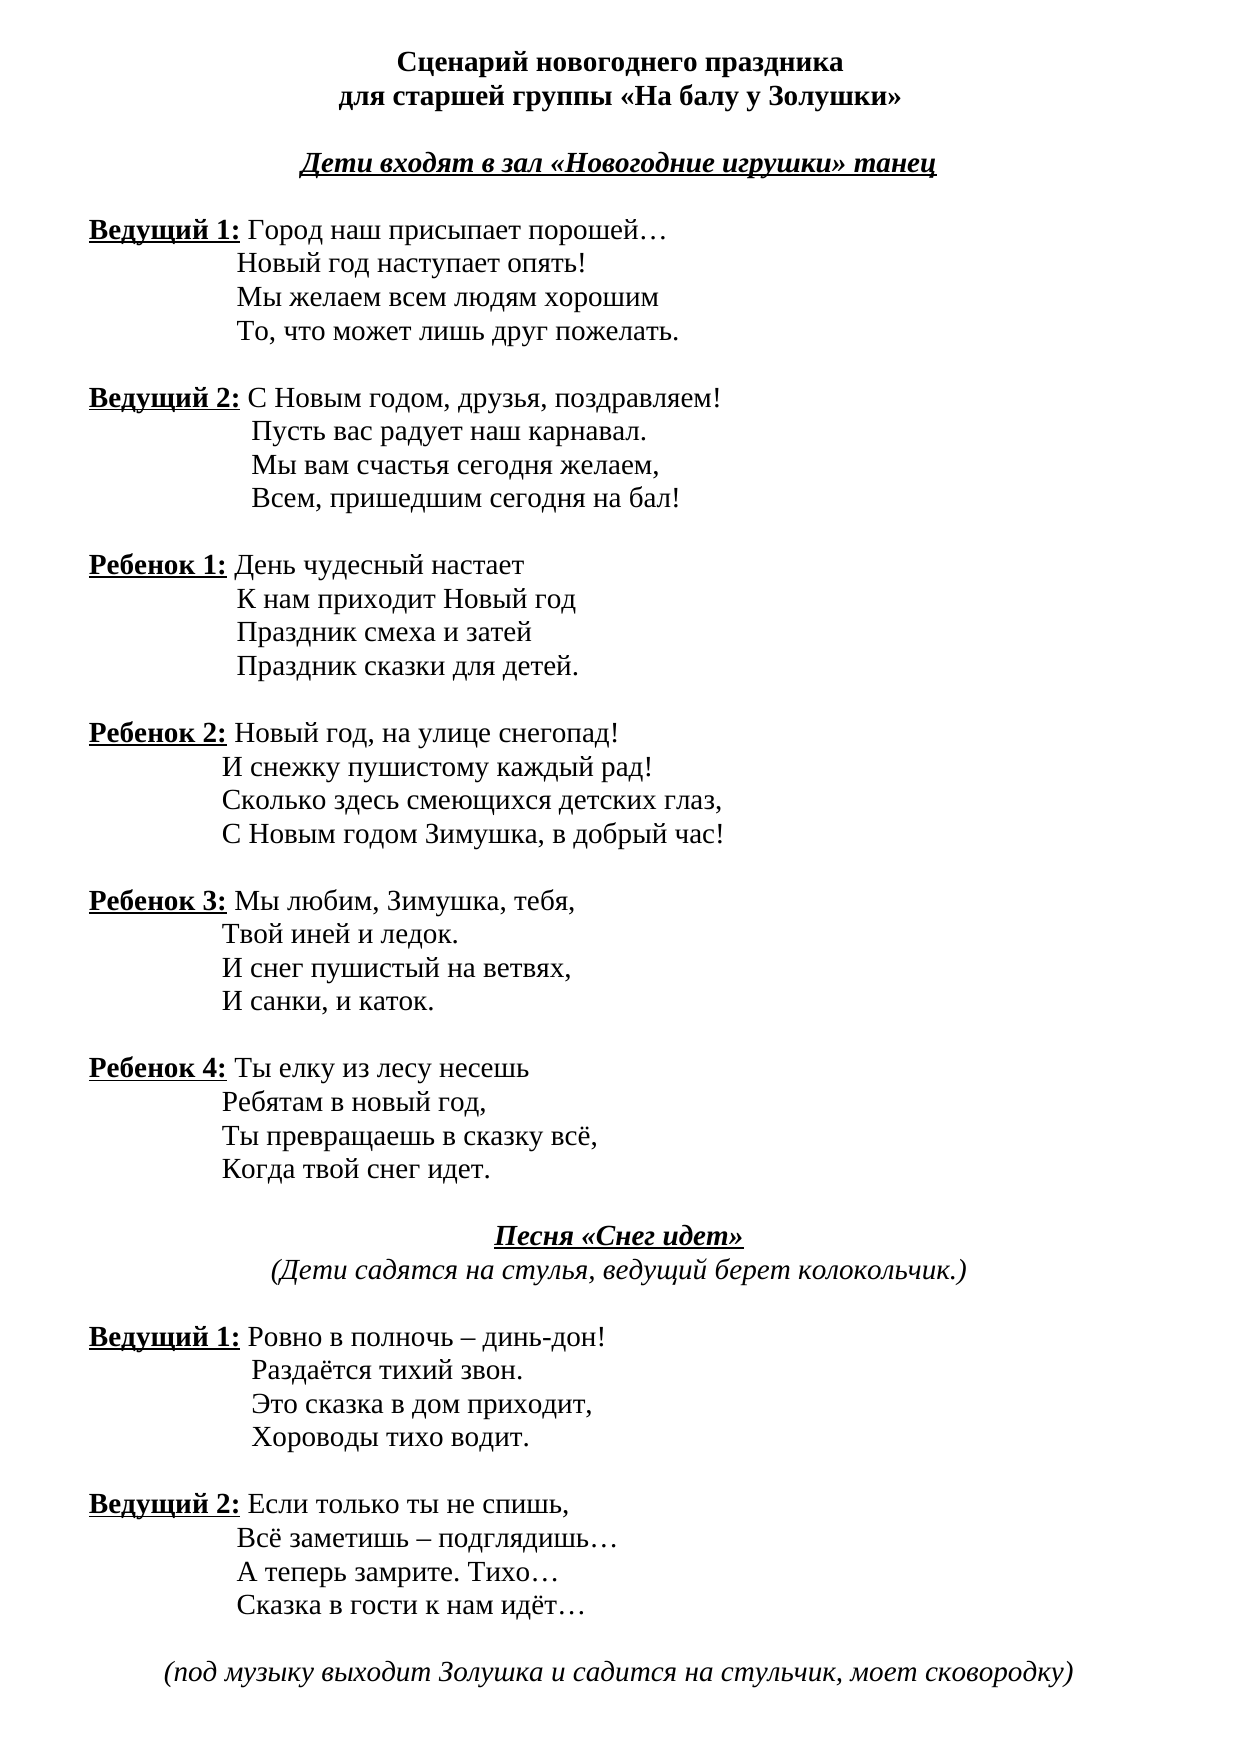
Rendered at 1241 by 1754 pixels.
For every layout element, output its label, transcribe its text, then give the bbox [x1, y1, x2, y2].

text К нам приходит Новый год [89, 581, 1152, 614]
text Ребенок 2: Новый год, на улице снегопад! [89, 715, 1152, 749]
text Всем, пришедшим сегодня на бал! [89, 480, 1152, 514]
text Сказка в гости к нам идёт… [89, 1587, 1152, 1621]
text (Дети садятся на стулья, ведущий берет колокольчик.) [89, 1252, 1152, 1285]
text Ребенок 3: Мы любим, Зимушка, тебя, [89, 883, 1152, 916]
text И снежку пушистому каждый рад! [89, 749, 1152, 782]
text для старшей группы «На балу у Золушки» [89, 78, 1152, 111]
text (под музыку выходит Золушка и садится на стульчик, моет сковородку) [89, 1654, 1152, 1688]
text Ведущий 2: Если только ты не спишь, [89, 1487, 1152, 1520]
text А теперь замрите. Тихо… [89, 1554, 1152, 1587]
text Ребятам в новый год, [89, 1084, 1152, 1118]
text Всё заметишь – подглядишь… [89, 1520, 1152, 1554]
text Хороводы тихо водит. [89, 1419, 1152, 1453]
text Песня «Снег идет» [89, 1218, 1152, 1252]
text И санки, и каток. [89, 983, 1152, 1017]
text Сколько здесь смеющихся детских глаз, [89, 782, 1152, 816]
text Мы желаем всем людям хорошим [89, 279, 1152, 313]
text Твой иней и ледок. [89, 916, 1152, 950]
text Дети входят в зал «Новогодние игрушки» танец [89, 145, 1152, 178]
text Ребенок 4: Ты елку из лесу несешь [89, 1051, 1152, 1084]
text Ведущий 1: Ровно в полночь – динь-дон! [89, 1319, 1152, 1352]
text Праздник смеха и затей [89, 614, 1152, 648]
text Раздаётся тихий звон. [89, 1352, 1152, 1386]
text Когда твой снег идет. [89, 1151, 1152, 1185]
text С Новым годом Зимушка, в добрый час! [89, 816, 1152, 849]
text Новый год наступает опять! [89, 246, 1152, 279]
text Ребенок 1: День чудесный настает [89, 547, 1152, 581]
text Ты превращаешь в сказку всё, [89, 1118, 1152, 1151]
text И снег пушистый на ветвях, [89, 950, 1152, 983]
text Ведущий 1: Город наш присыпает порошей… [89, 212, 1152, 246]
text То, что может лишь друг пожелать. [89, 313, 1152, 346]
text Сценарий новогоднего праздника [89, 44, 1152, 78]
text Ведущий 2: С Новым годом, друзья, поздравляем! [89, 380, 1152, 413]
text Пусть вас радует наш карнавал. [89, 413, 1152, 447]
text Праздник сказки для детей. [89, 648, 1152, 682]
text Это сказка в дом приходит, [89, 1386, 1152, 1419]
text Мы вам счастья сегодня желаем, [89, 447, 1152, 480]
